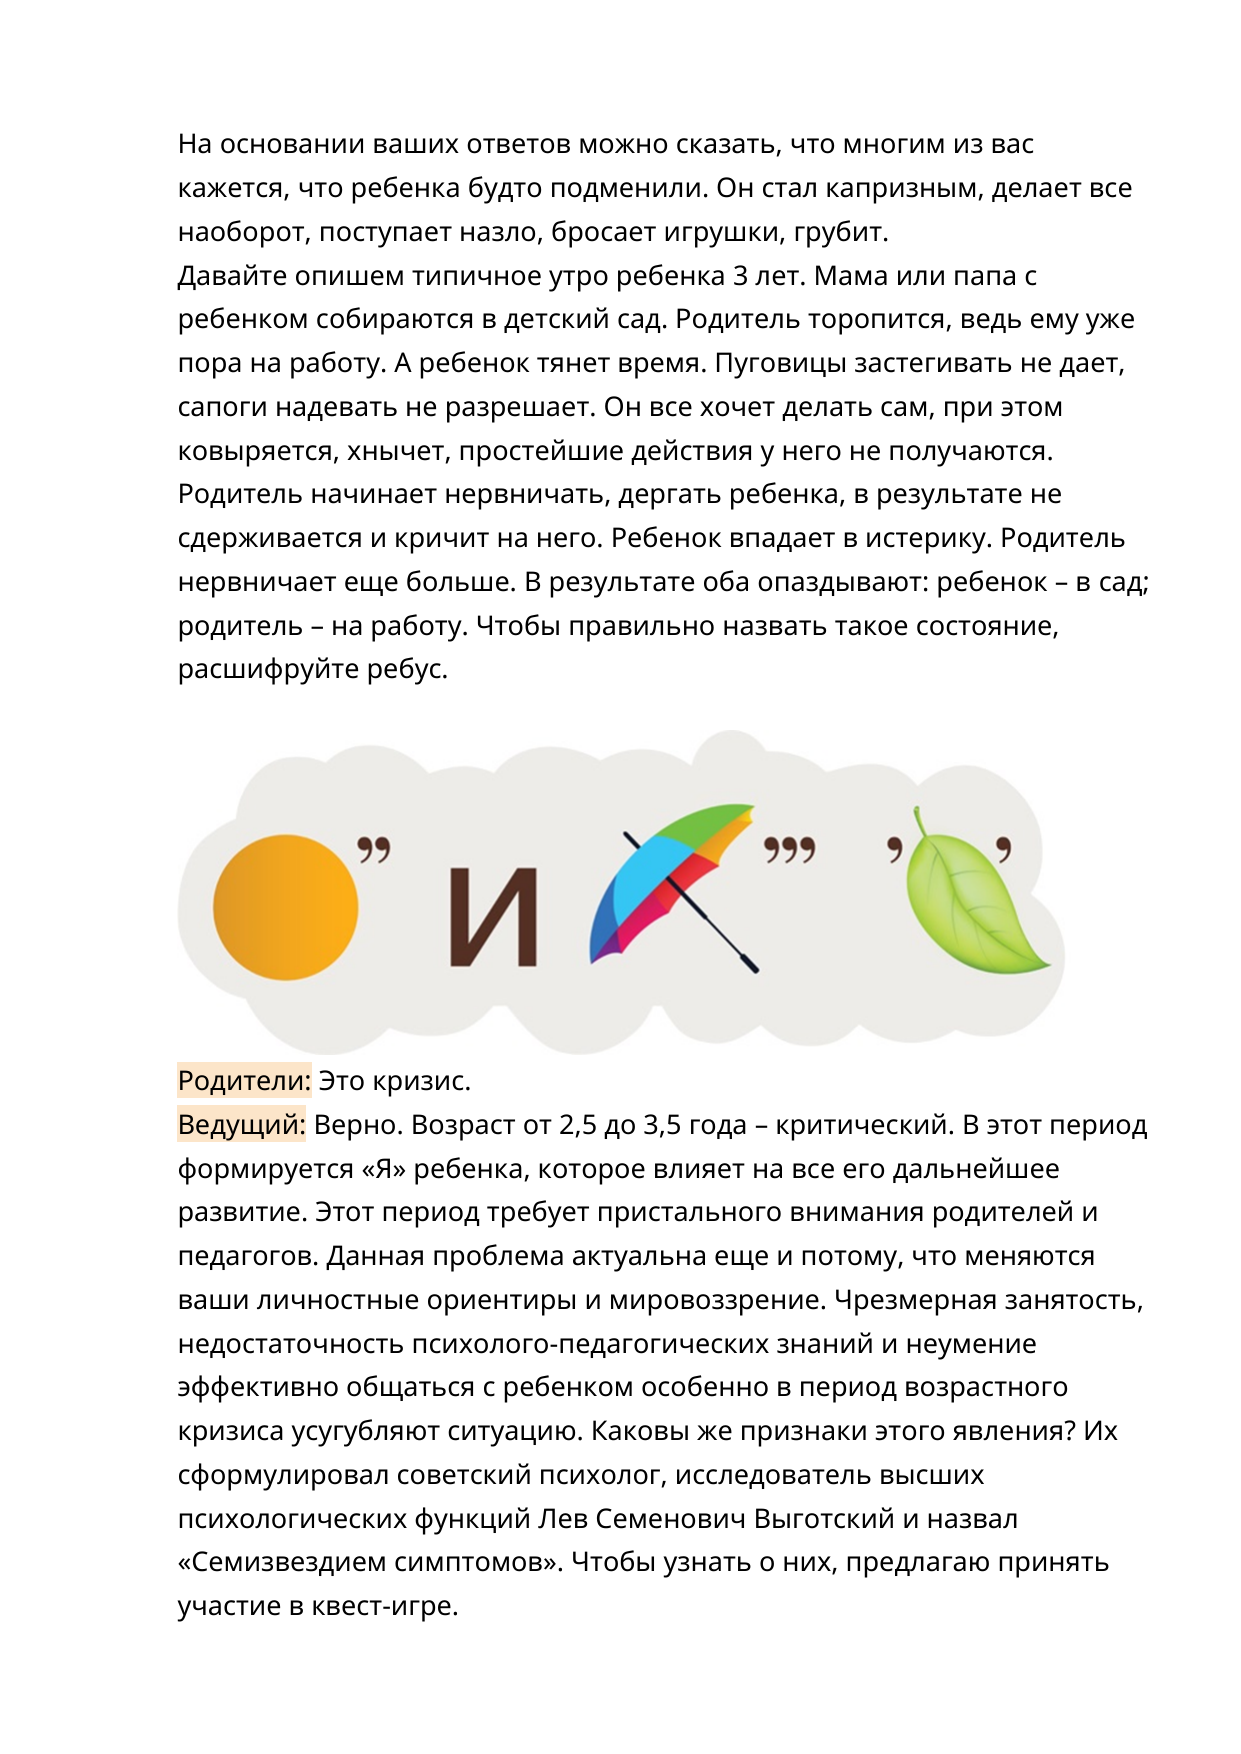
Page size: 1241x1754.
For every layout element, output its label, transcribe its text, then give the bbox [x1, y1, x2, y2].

text Родители: Это кризис. [177, 1055, 1152, 1098]
text На основании ваших ответов можно сказать, что многим из вас кажется, что ребенка будто подменили. Он стал капризным, делает все наоборот, поступает назло, бросает игрушки, грубит. [177, 118, 1152, 249]
picture [177, 730, 1087, 1055]
text Ведущий: Верно. Возраст от 2,5 до 3,5 года – критический. В этот период формируется «Я» ребенка, которое влияет на все его дальнейшее развитие. Этот период требует пристального внимания родителей и педагогов. Данная проблема актуальна еще и потому, что меняются ваши личностные ориентиры и мировоззрение. Чрезмерная занятость, недостаточность психолого-педагогических знаний и неумение эффективно общаться с ребенком особенно в период возрастного кризиса усугубляют ситуацию. Каковы же признаки этого явления? Их сформулировал советский психолог, исследователь высших психологических функций Лев Семенович Выготский и назвал «Семизвездием симптомов». Чтобы узнать о них, предлагаю принять участие в квест-игре. [177, 1098, 1152, 1623]
text Давайте опишем типичное утро ребенка 3 лет. Мама или папа с ребенком собираются в детский сад. Родитель торопится, ведь ему уже пора на работу. А ребенок тянет время. Пуговицы застегивать не дает, сапоги надевать не разрешает. Он все хочет делать сам, при этом ковыряется, хнычет, простейшие действия у него не получаются. Родитель начинает нервничать, дергать ребенка, в результате не сдерживается и кричит на него. Ребенок впадает в истерику. Родитель нервничает еще больше. В результате оба опаздывают: ребенок – в сад; родитель – на работу. Чтобы правильно назвать такое состояние, расшифруйте ребус. [177, 249, 1152, 687]
